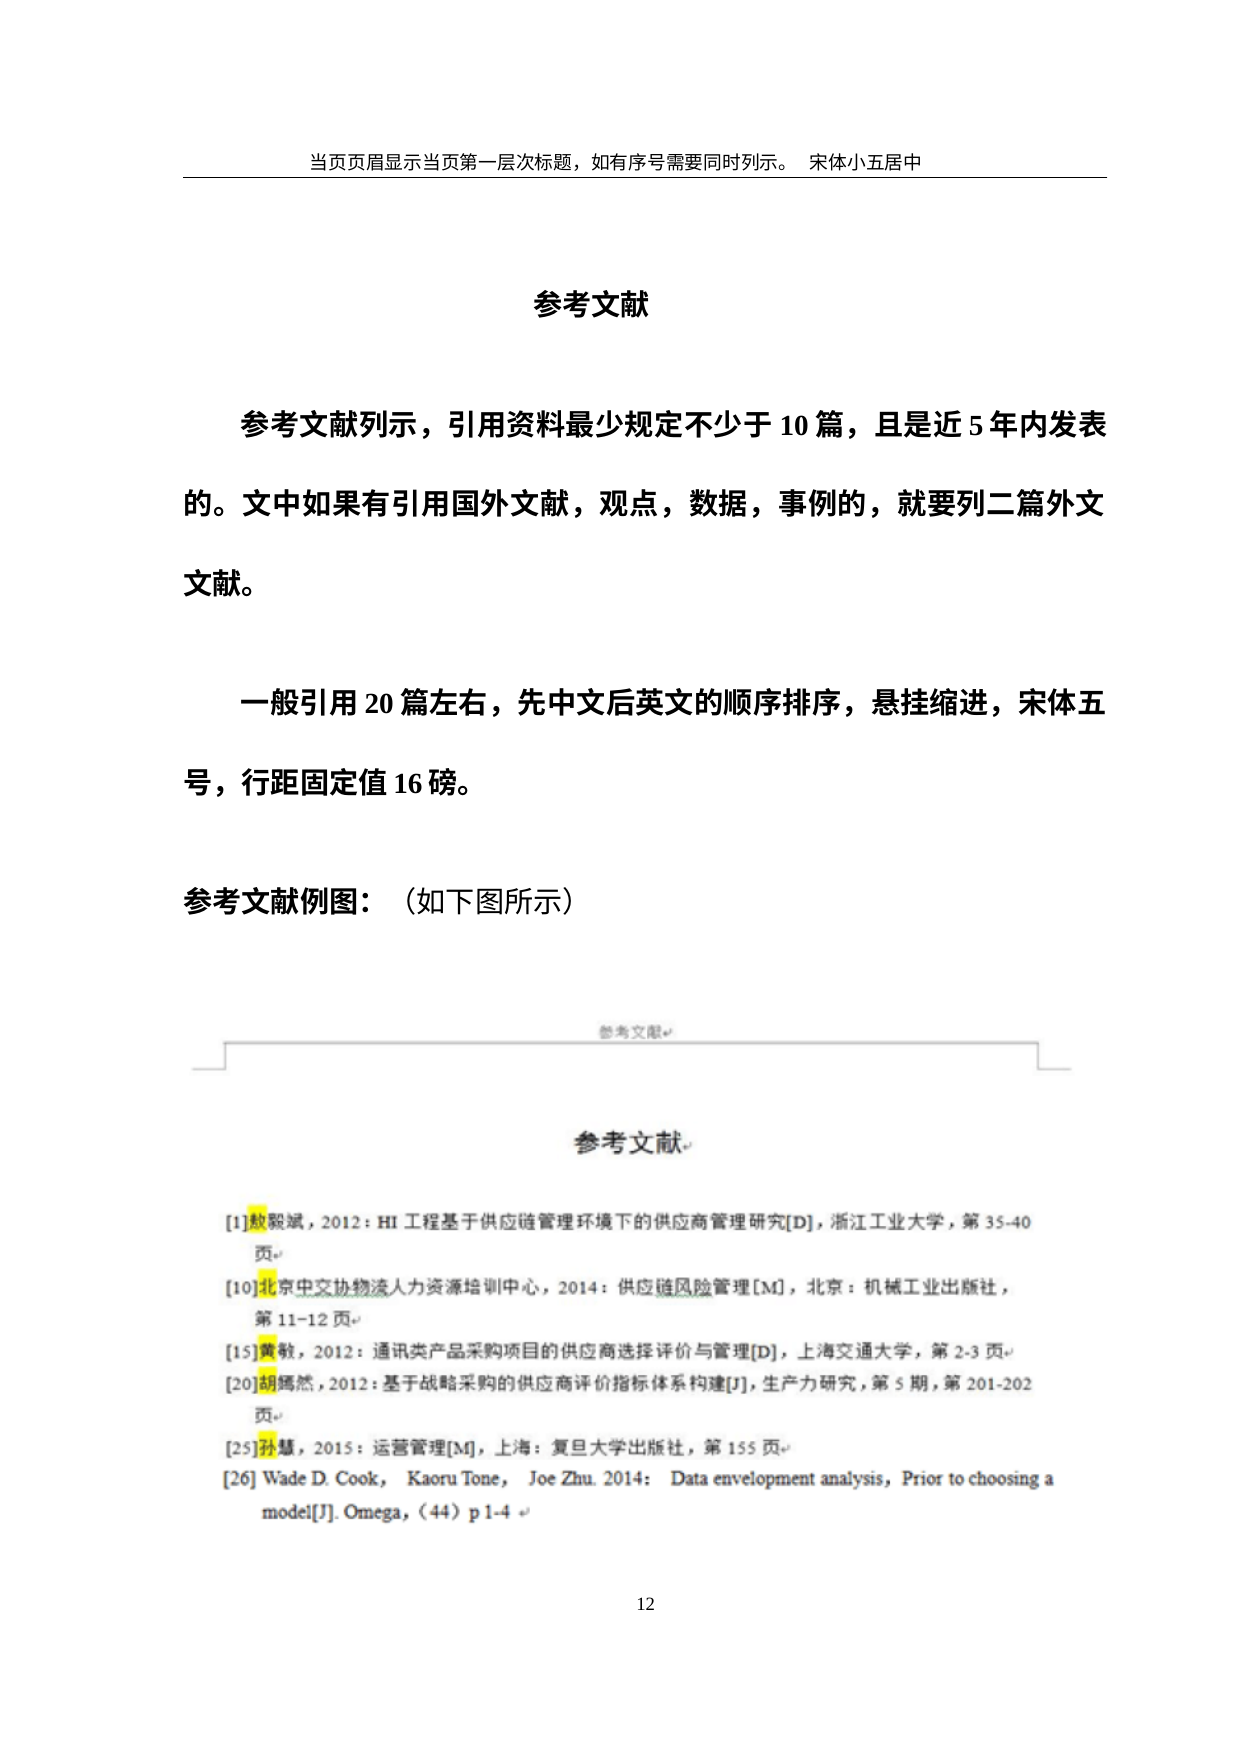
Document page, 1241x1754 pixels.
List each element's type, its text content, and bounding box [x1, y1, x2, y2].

text 参考文献列示，引用资料最少规定不少于10篇，且是近5年内发表的。文中如果有引用国外文献，观点，数据，事例的，就要列二篇外文文献。 [183, 382, 1107, 621]
text 参考文献 [183, 263, 1107, 343]
text 一般引用20篇左右，先中文后英文的顺序排序，悬挂缩进，宋体五号，行距固定值16磅。 [183, 661, 1107, 820]
text 参考文献例图：（如下图所示） [183, 860, 1107, 939]
picture [183, 940, 1084, 1535]
